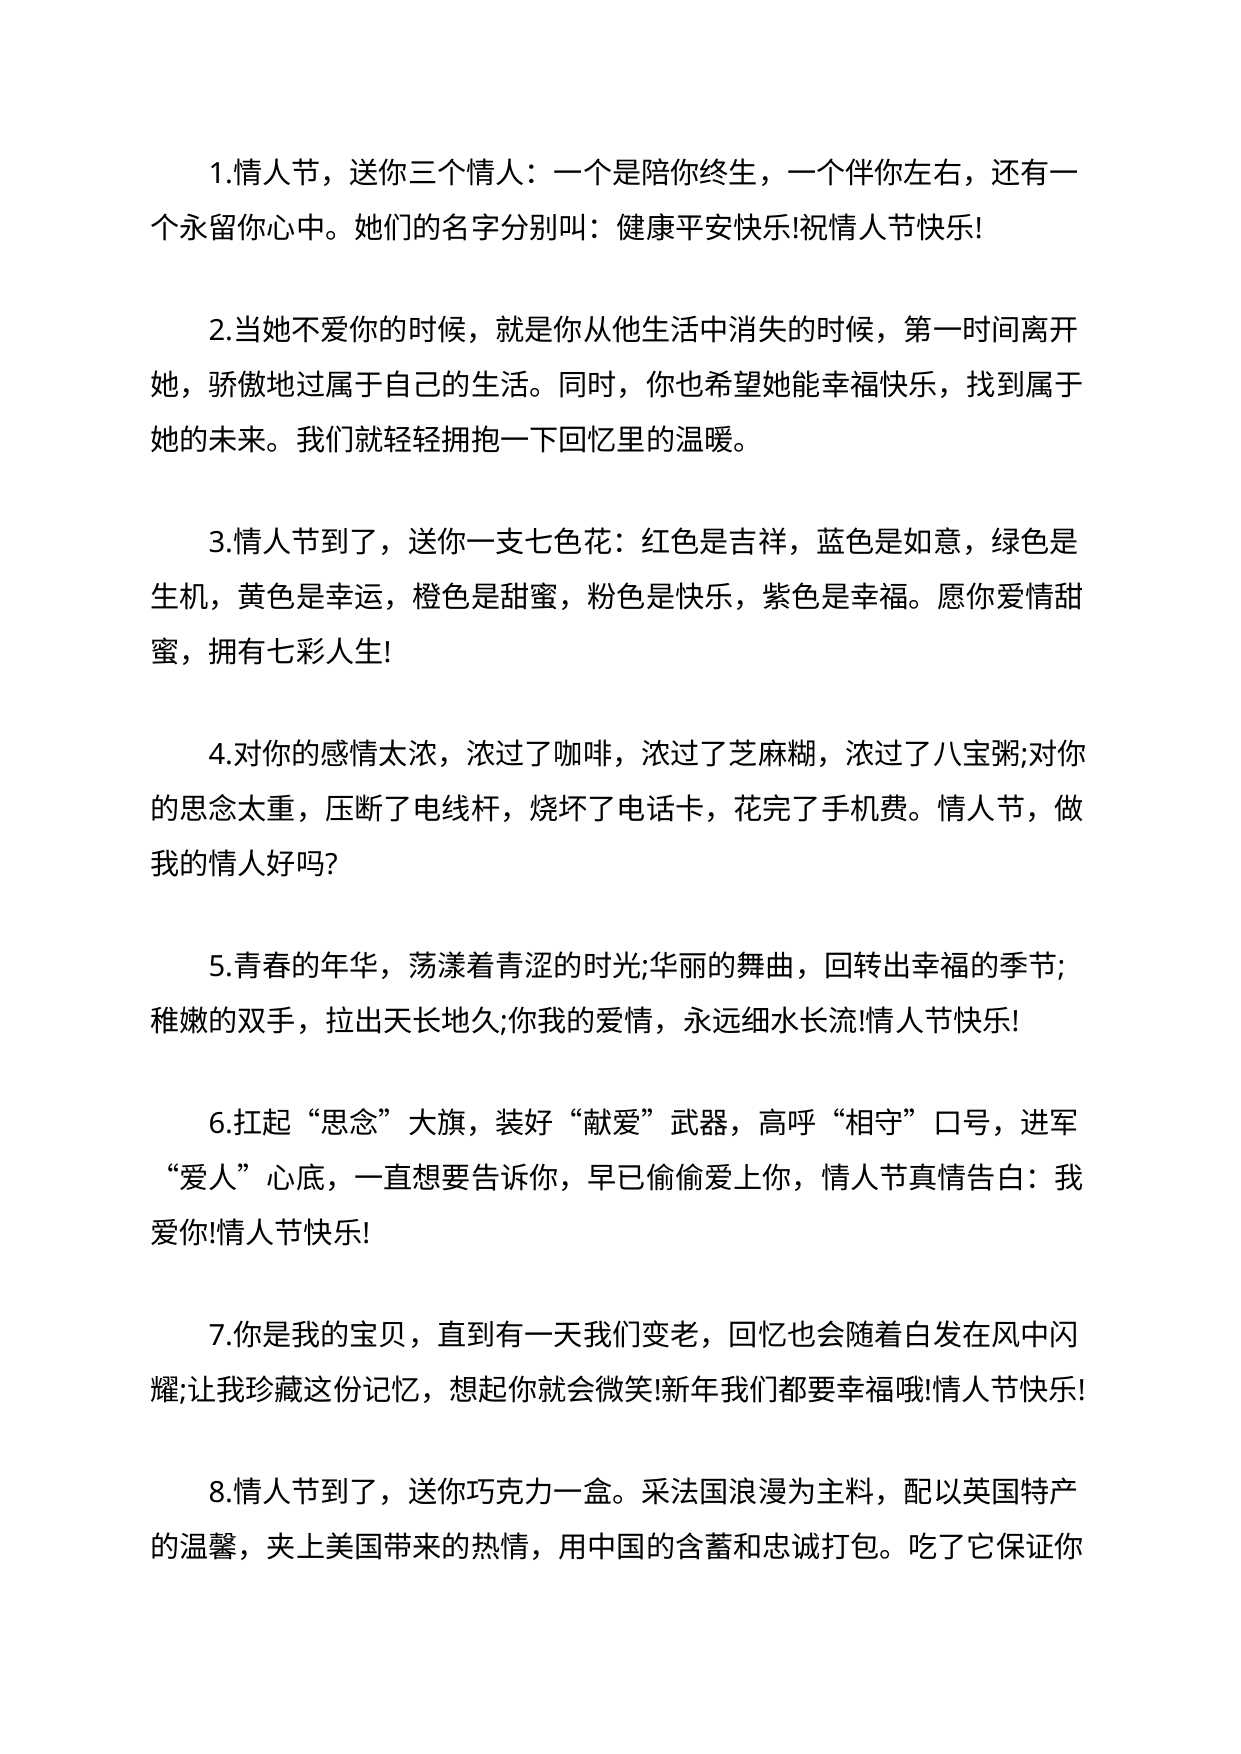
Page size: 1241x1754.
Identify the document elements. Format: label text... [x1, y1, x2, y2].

text 4.对你的感情太浓，浓过了咖啡，浓过了芝麻糊，浓过了八宝粥;对你的思念太重，压断了电线杆，烧坏了电话卡，花完了手机费。情人节，做我的情人好吗? [150, 731, 1090, 883]
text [150, 1468, 1090, 1566]
text 6.扛起“思念”大旗，装好“献爱”武器，高呼“相守”口号，进军“爱人”心底，一直想要告诉你，早已偷偷爱上你，情人节真情告白：我爱你!情人节快乐! [150, 1099, 1090, 1252]
text 3.情人节到了，送你一支七色花：红色是吉祥，蓝色是如意，绿色是生机，黄色是幸运，橙色是甜蜜，粉色是快乐，紫色是幸福。愿你爱情甜蜜，拥有七彩人生! [150, 519, 1090, 671]
text 7.你是我的宝贝，直到有一天我们变老，回忆也会随着白发在风中闪耀;让我珍藏这份记忆，想起你就会微笑!新年我们都要幸福哦!情人节快乐! [150, 1311, 1090, 1409]
text 5.青春的年华，荡漾着青涩的时光;华丽的舞曲，回转出幸福的季节;稚嫩的双手，拉出天长地久;你我的爱情，永远细水长流!情人节快乐! [150, 942, 1090, 1040]
text 2.当她不爱你的时候，就是你从他生活中消失的时候，第一时间离开她，骄傲地过属于自己的生活。同时，你也希望她能幸福快乐，找到属于她的未来。我们就轻轻拥抱一下回忆里的温暖。 [150, 307, 1090, 459]
text 1.情人节，送你三个情人：一个是陪你终生，一个伴你左右，还有一个永留你心中。她们的名字分别叫：健康平安快乐!祝情人节快乐! [150, 150, 1090, 247]
